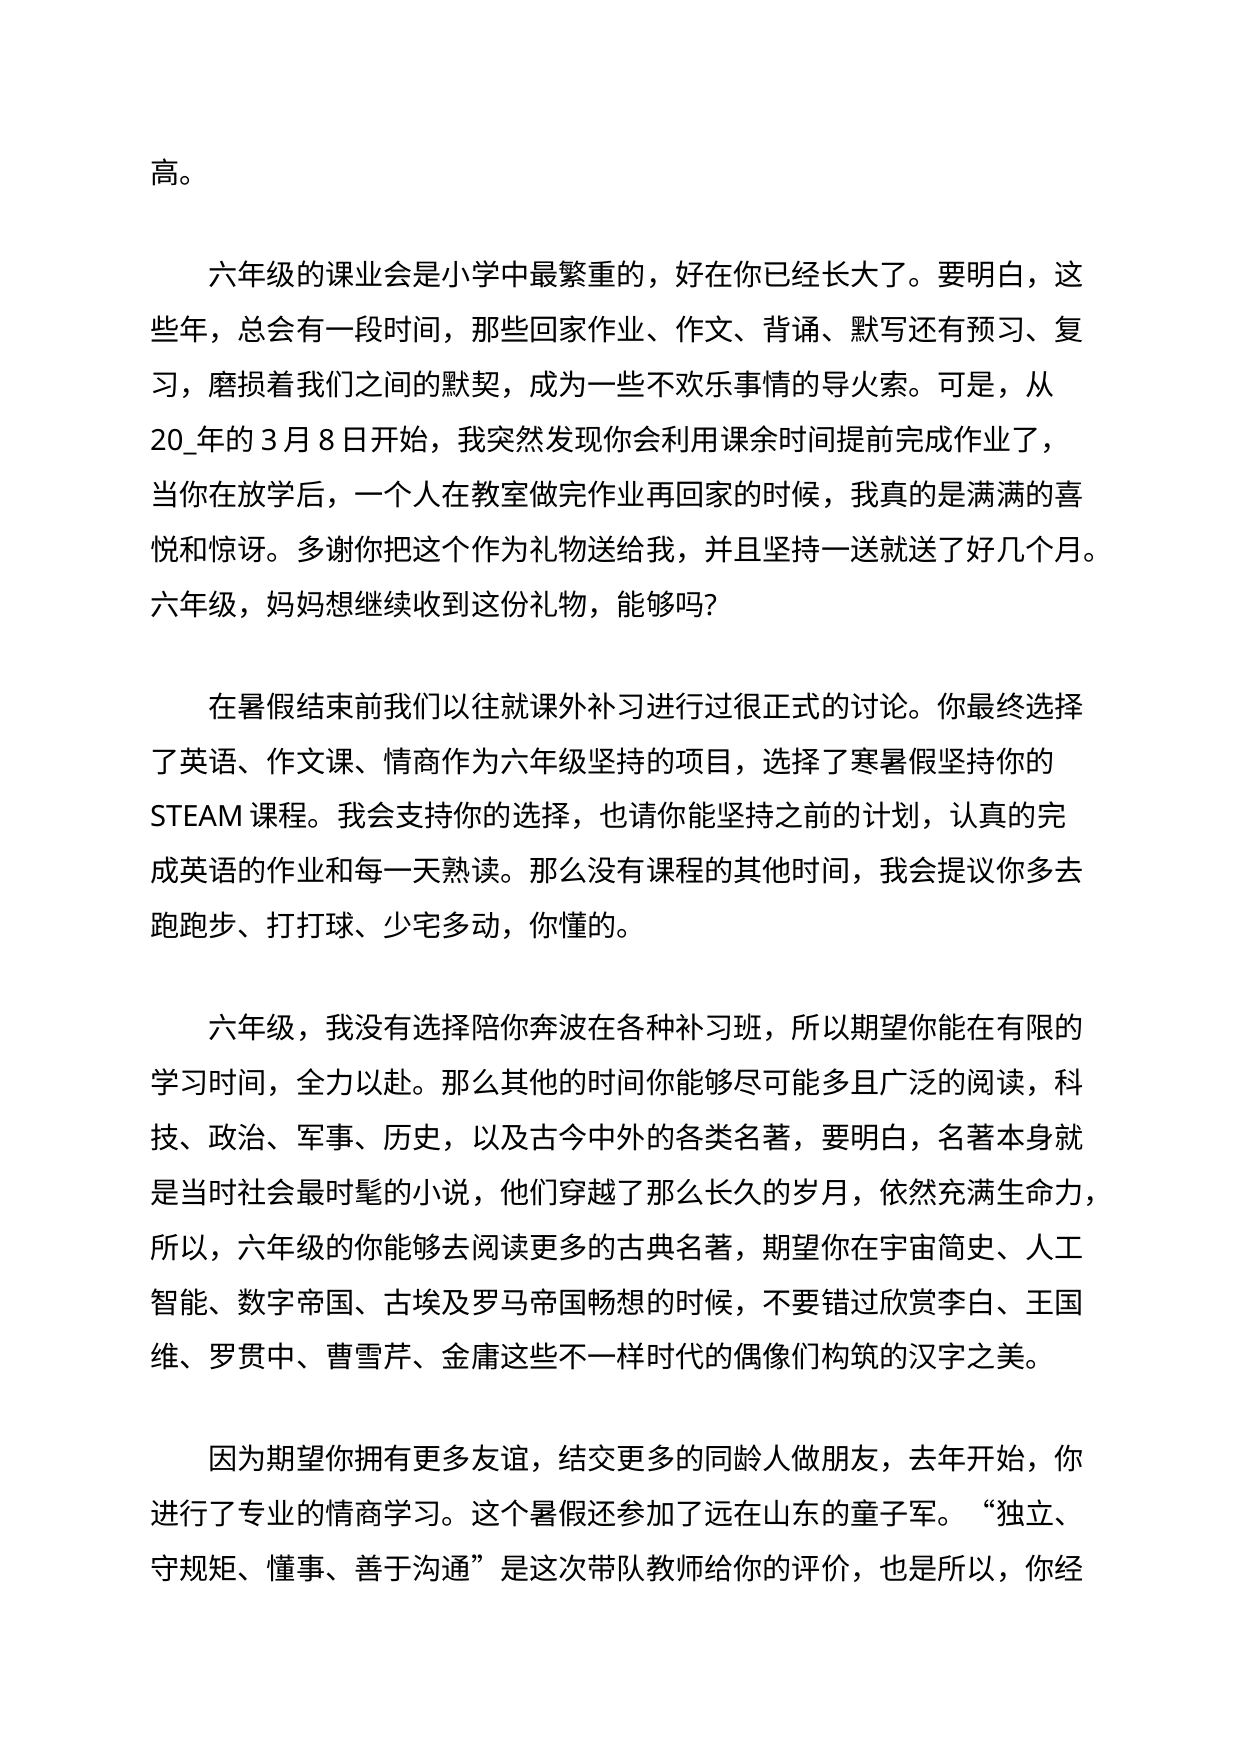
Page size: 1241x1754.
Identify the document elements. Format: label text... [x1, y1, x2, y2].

text 在暑假结束前我们以往就课外补习进行过很正式的讨论。你最终选择了英语、作文课、情商作为六年级坚持的项目，选择了寒暑假坚持你的STEAM课程。我会支持你的选择，也请你能坚持之前的计划，认真的完成英语的作业和每一天熟读。那么没有课程的其他时间，我会提议你多去跑跑步、打打球、少宅多动，你懂的。 [150, 683, 1090, 945]
text 六年级，我没有选择陪你奔波在各种补习班，所以期望你能在有限的学习时间，全力以赴。那么其他的时间你能够尽可能多且广泛的阅读，科技、政治、军事、历史，以及古今中外的各类名著，要明白，名著本身就是当时社会最时髦的小说，他们穿越了那么长久的岁月，依然充满生命力，所以，六年级的你能够去阅读更多的古典名著，期望你在宇宙简史、人工智能、数字帝国、古埃及罗马帝国畅想的时候，不要错过欣赏李白、王国维、罗贯中、曹雪芹、金庸这些不一样时代的偶像们构筑的汉字之美。 [150, 1005, 1090, 1376]
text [150, 150, 1090, 192]
text 六年级的课业会是小学中最繁重的，好在你已经长大了。要明白，这些年，总会有一段时间，那些回家作业、作文、背诵、默写还有预习、复习，磨损着我们之间的默契，成为一些不欢乐事情的导火索。可是，从20_年的3月8日开始，我突然发现你会利用课余时间提前完成作业了，当你在放学后，一个人在教室做完作业再回家的时候，我真的是满满的喜悦和惊讶。多谢你把这个作为礼物送给我，并且坚持一送就送了好几个月。六年级，妈妈想继续收到这份礼物，能够吗? [150, 252, 1090, 624]
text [150, 1436, 1090, 1588]
